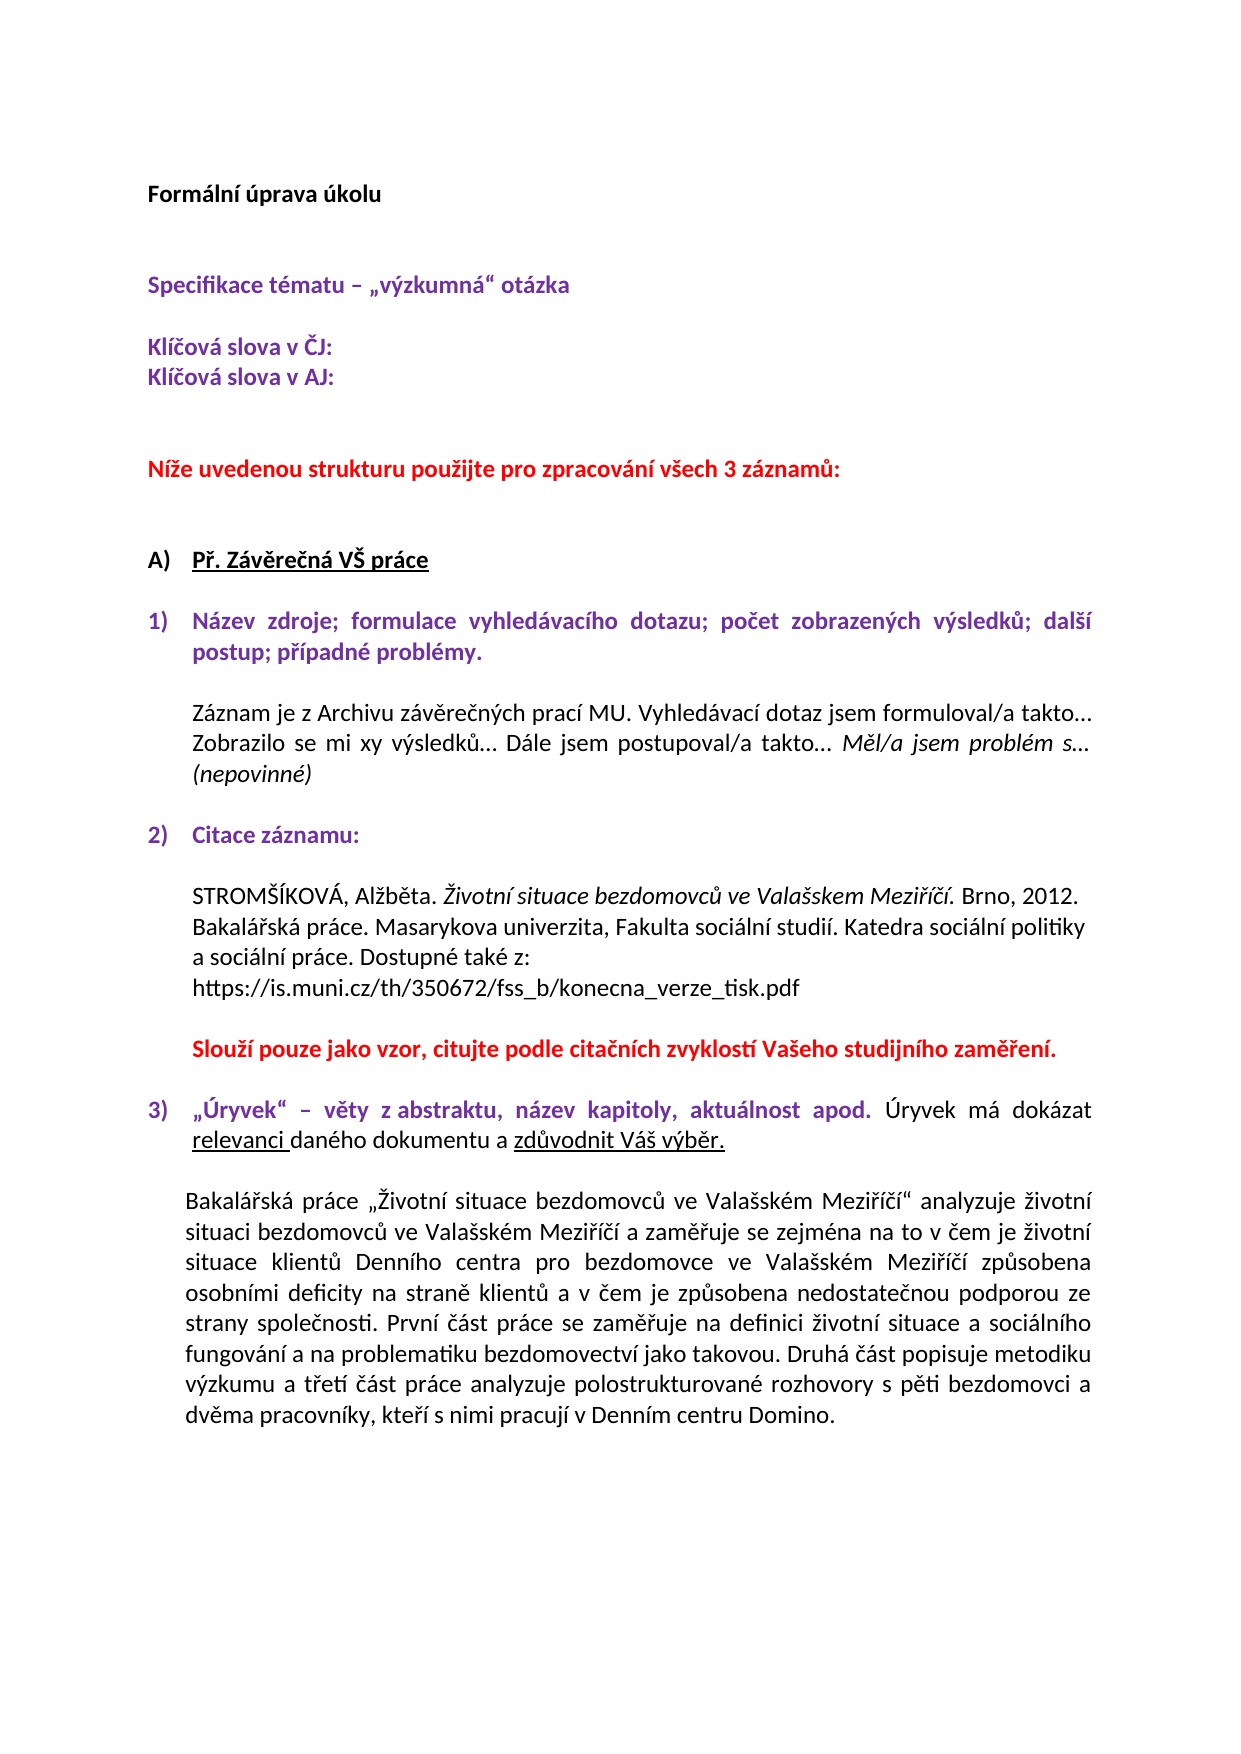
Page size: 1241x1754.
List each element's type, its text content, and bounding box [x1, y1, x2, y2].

text Slouží pouze jako vzor, citujte podle citačních zvyklostí Vašeho studijního zaměření. [192, 1033, 1093, 1063]
text Záznam je z Archivu závěrečných prací MU. Vyhledávací dotaz jsem formuloval/a takto… Zobrazilo se mi xy výsledků… Dále jsem postupoval/a takto… Měl/a jsem problém s…(nepovinné) [192, 697, 1093, 788]
list Citace záznamu: [148, 819, 1093, 849]
text Níže uvedenou strukturu použijte pro zpracování všech 3 záznamů: [148, 453, 1093, 483]
text STROMŠÍKOVÁ, Alžběta. Životní situace bezdomovců ve Valašskem Meziříčí. Brno, 2012. Bakalářská práce. Masarykova univerzita, Fakulta sociální studií. Katedra sociální politiky a sociální práce. Dostupné také z: https://is.muni.cz/th/350672/fss_b/konecna_verze_tisk.pdf [192, 880, 1093, 1002]
text Specifikace tématu – „výzkumná“ otázka [148, 270, 1093, 300]
list Název zdroje; formulace vyhledávacího dotazu; počet zobrazených výsledků; další postup; případné problémy. [148, 605, 1093, 666]
list Př. Závěrečná VŠ práce [148, 544, 1093, 575]
text Formální úprava úkolu [148, 178, 1093, 209]
text Klíčová slova v AJ: [148, 361, 1093, 392]
list „Úryvek“ – věty z abstraktu, název kapitoly, aktuálnost apod. Úryvek má dokázat relevanci daného dokumentu a zdůvodnit Váš výběr. [148, 1094, 1093, 1155]
text Klíčová slova v ČJ: [148, 331, 1093, 361]
text Bakalářská práce „Životní situace bezdomovců ve Valašském Meziříčí“ analyzuje životní situaci bezdomovců ve Valašském Meziříčí a zaměřuje se zejména na to v čem je životní situace klientů Denního centra pro bezdomovce ve Valašském Meziříčí způsobena osobními deficity na straně klientů a v čem je způsobena nedostatečnou podporou ze strany společnosti. První část práce se zaměřuje na definici životní situace a sociálního fungování a na problematiku bezdomovectví jako takovou. Druhá část popisuje metodiku výzkumu a třetí část práce analyzuje polostrukturované rozhovory s pěti bezdomovci a dvěma pracovníky, kteří s nimi pracují v Denním centru Domino. [185, 1185, 1093, 1429]
